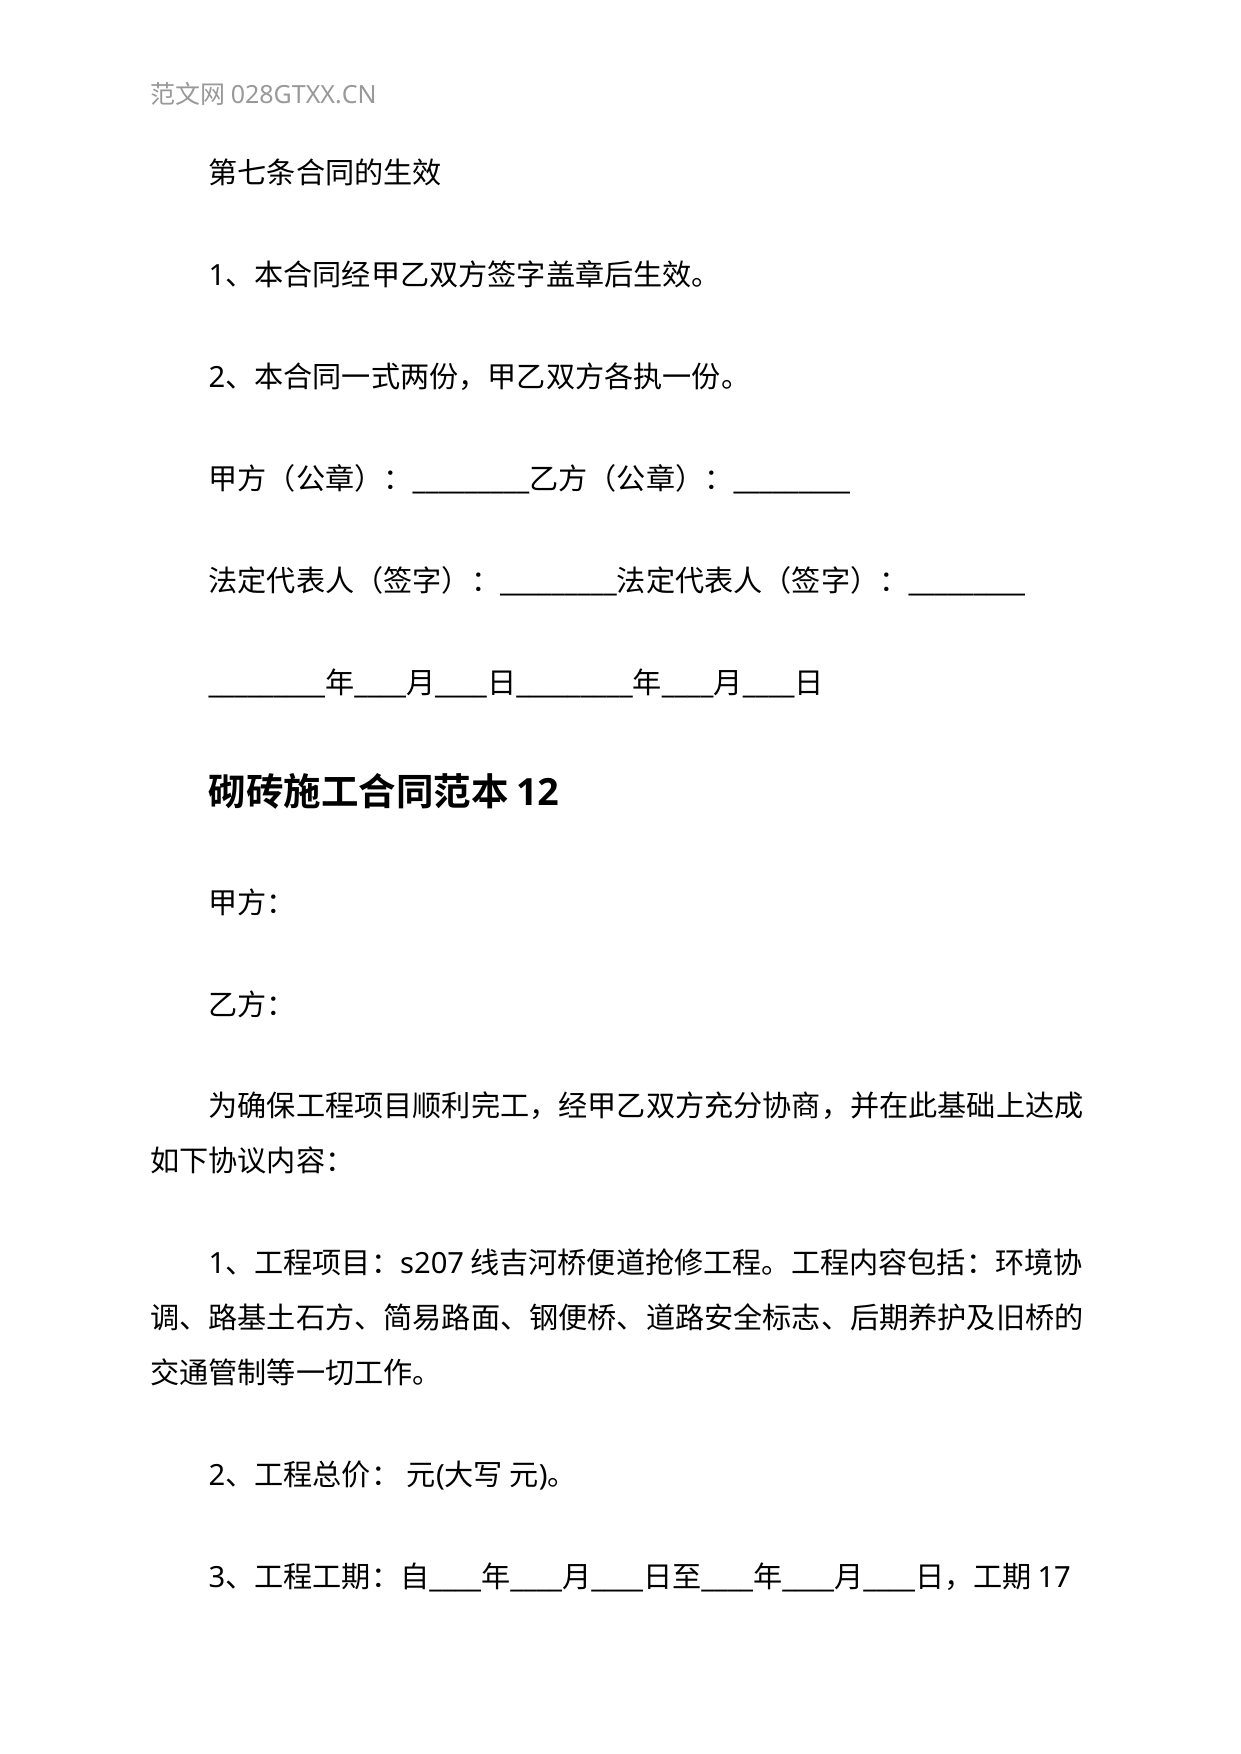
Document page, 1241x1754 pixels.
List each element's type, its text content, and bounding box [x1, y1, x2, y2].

text 1、本合同经甲乙双方签字盖章后生效。 [150, 252, 1090, 294]
text 砌砖施工合同范本12 [150, 762, 1090, 816]
text 第七条合同的生效 [150, 150, 1090, 192]
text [150, 1553, 1090, 1596]
text _________年____月____日_________年____月____日 [150, 660, 1090, 702]
text 2、本合同一式两份，甲乙双方各执一份。 [150, 354, 1090, 396]
text 乙方： [150, 981, 1090, 1023]
text 法定代表人（签字）：_________法定代表人（签字）：_________ [150, 558, 1090, 600]
text 1、工程项目：s207线吉河桥便道抢修工程。工程内容包括：环境协调、路基土石方、简易路面、钢便桥、道路安全标志、后期养护及旧桥的交通管制等一切工作。 [150, 1239, 1090, 1392]
text 2、工程总价： 元(大写 元)。 [150, 1451, 1090, 1493]
text 甲方： [150, 879, 1090, 922]
text 为确保工程项目顺利完工，经甲乙双方充分协商，并在此基础上达成如下协议内容： [150, 1083, 1090, 1180]
text 甲方（公章）：_________乙方（公章）：_________ [150, 456, 1090, 498]
